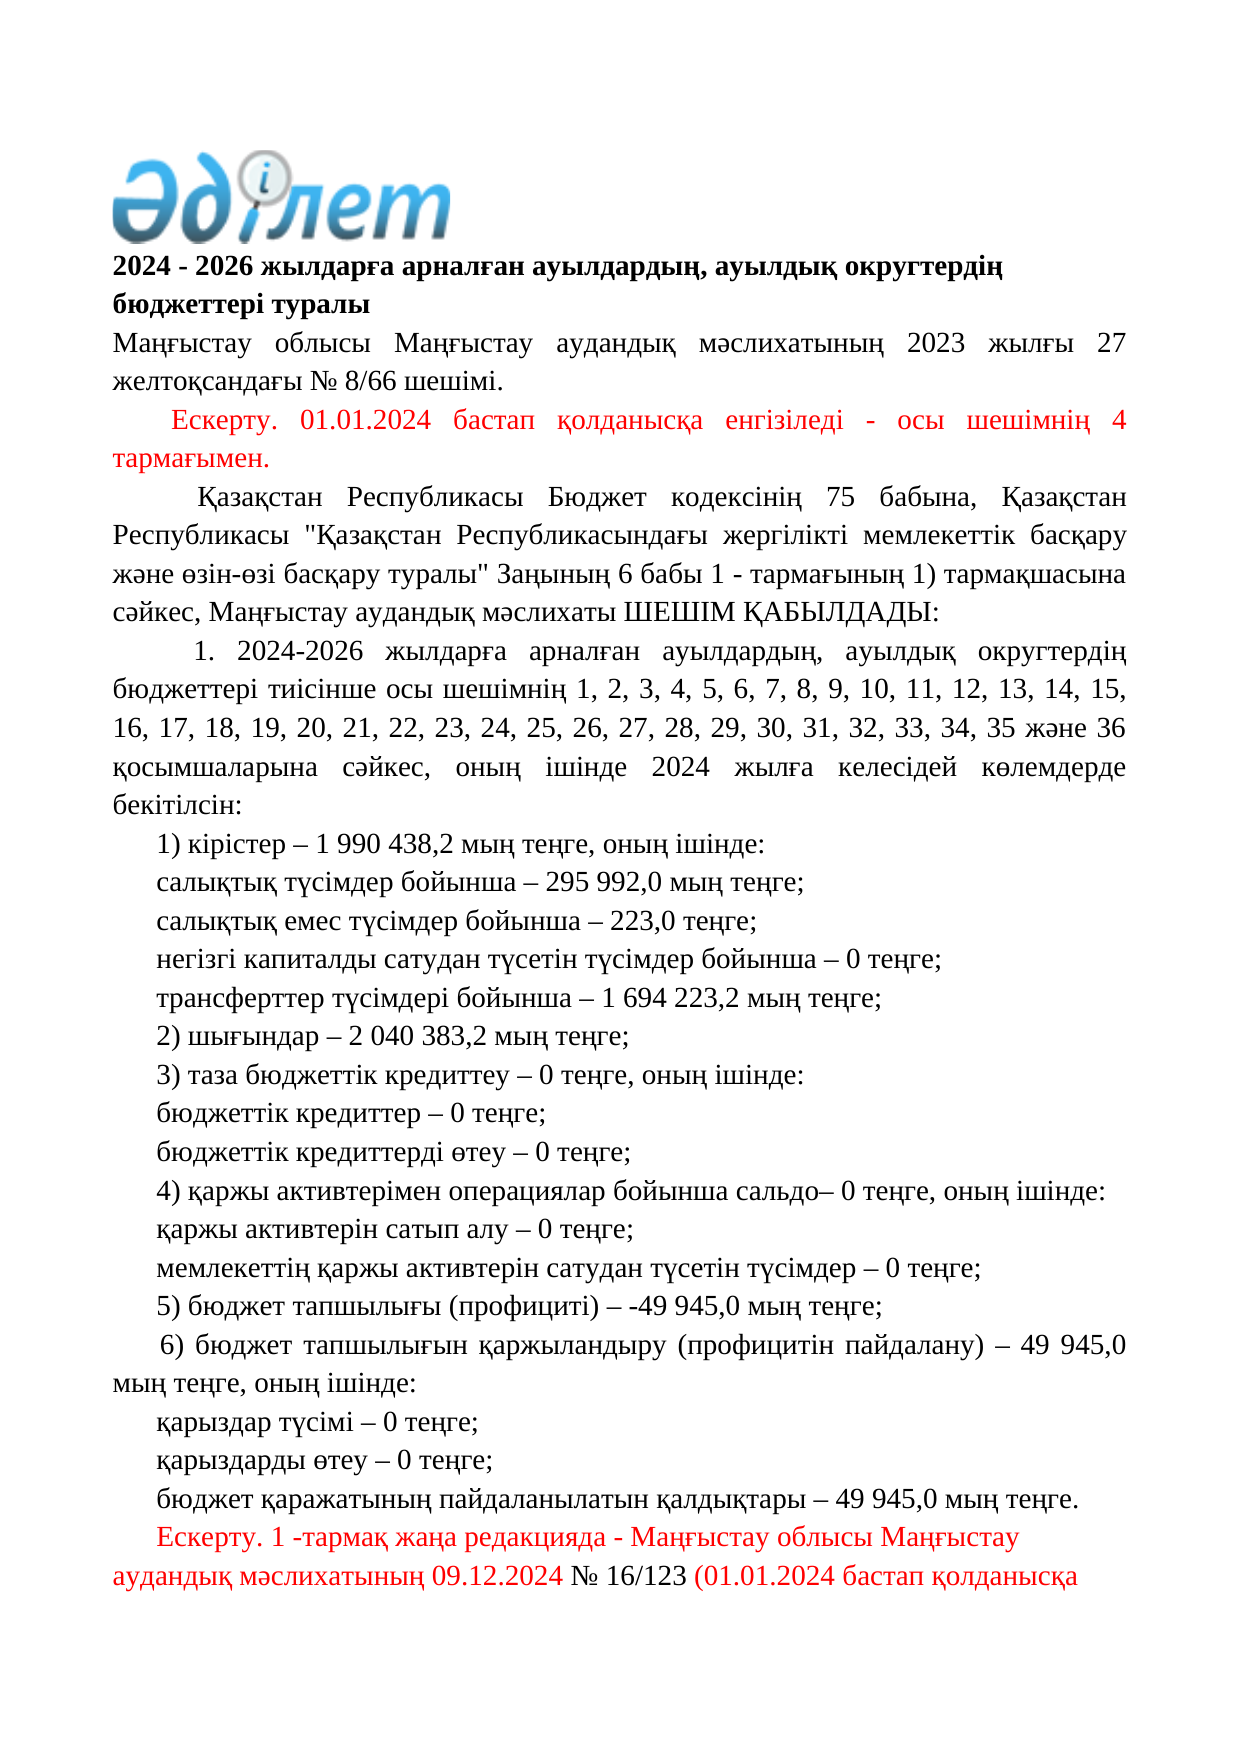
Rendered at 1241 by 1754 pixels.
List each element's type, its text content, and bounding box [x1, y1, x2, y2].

text Маңғыстау облысы Маңғыстау аудандық мәслихатының 2023 жылғы 27 желтоқсандағы № 8/66 шешімі. [112, 325, 1128, 397]
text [112, 1519, 1128, 1592]
text қаржы активтерін сатып алу – 0 теңге; [112, 1211, 1128, 1245]
text трансферттер түсімдері бойынша – 1 694 223,2 мың теңге; [112, 980, 1128, 1013]
text салықтық емес түсімдер бойынша – 223,0 теңге; [112, 903, 1128, 936]
text Қазақстан Республикасы Бюджет кодексінің 75 бабына, Қазақстан Республикасы "Қазақстан Республикасындағы жергілікті мемлекеттік басқару және өзін-өзі басқару туралы" Заңының 6 бабы 1 - тармағының 1) тармақшасына сәйкес, Маңғыстау аудандық мәслихаты ШЕШІМ ҚАБЫЛДАДЫ: [112, 479, 1128, 628]
text Ескерту. 01.01.2024 бастап қолданысқа енгізіледі - осы шешімнің 4 тармағымен. [112, 402, 1128, 474]
text бюджет қаражатының пайдаланылатын қалдықтары – 49 945,0 мың теңге. [112, 1481, 1128, 1514]
text мемлекеттің қаржы активтерін сатудан түсетін түсімдер – 0 теңге; [112, 1250, 1128, 1283]
text 5) бюджет тапшылығы (профициті) – -49 945,0 мың теңге; [112, 1288, 1128, 1322]
text 1) кірістер – 1 990 438,2 мың теңге, оның ішінде: [112, 826, 1128, 859]
picture [112, 150, 451, 244]
text бюджеттік кредиттер – 0 теңге; [112, 1096, 1128, 1129]
text қарыздар түсімі – 0 теңге; [112, 1404, 1128, 1437]
text 2) шығындар – 2 040 383,2 мың теңге; [112, 1018, 1128, 1052]
text бюджеттік кредиттерді өтеу – 0 теңге; [112, 1134, 1128, 1168]
text 2024 - 2026 жылдарға арналған ауылдардың, ауылдық округтердің бюджеттері туралы [112, 248, 1128, 320]
text салықтық түсімдер бойынша – 295 992,0 мың теңге; [112, 864, 1128, 898]
text 6) бюджет тапшылығын қаржыландыру (профицитін пайдалану) – 49 945,0 мың теңге, оның ішінде: [112, 1327, 1128, 1399]
text 3) таза бюджеттік кредиттеу – 0 теңге, оның ішінде: [112, 1057, 1128, 1091]
text негізгі капиталды сатудан түсетін түсімдер бойынша – 0 теңге; [112, 941, 1128, 975]
text 4) қаржы активтерімен операциялар бойынша сальдо– 0 теңге, оның ішінде: [112, 1173, 1128, 1206]
text 1. 2024-2026 жылдарға арналған ауылдардың, ауылдық округтердің бюджеттері тиісінше осы шешімнің 1, 2, 3, 4, 5, 6, 7, 8, 9, 10, 11, 12, 13, 14, 15, 16, 17, 18, 19, 20, 21, 22, 23, 24, 25, 26, 27, 28, 29, 30, 31, 32, 33, 34, 35 және 36 қосымшаларына сәйкес, оның ішінде 2024 жылға келесідей көлемдерде бекітілсін: [112, 633, 1128, 821]
text қарыздарды өтеу – 0 теңге; [112, 1442, 1128, 1476]
